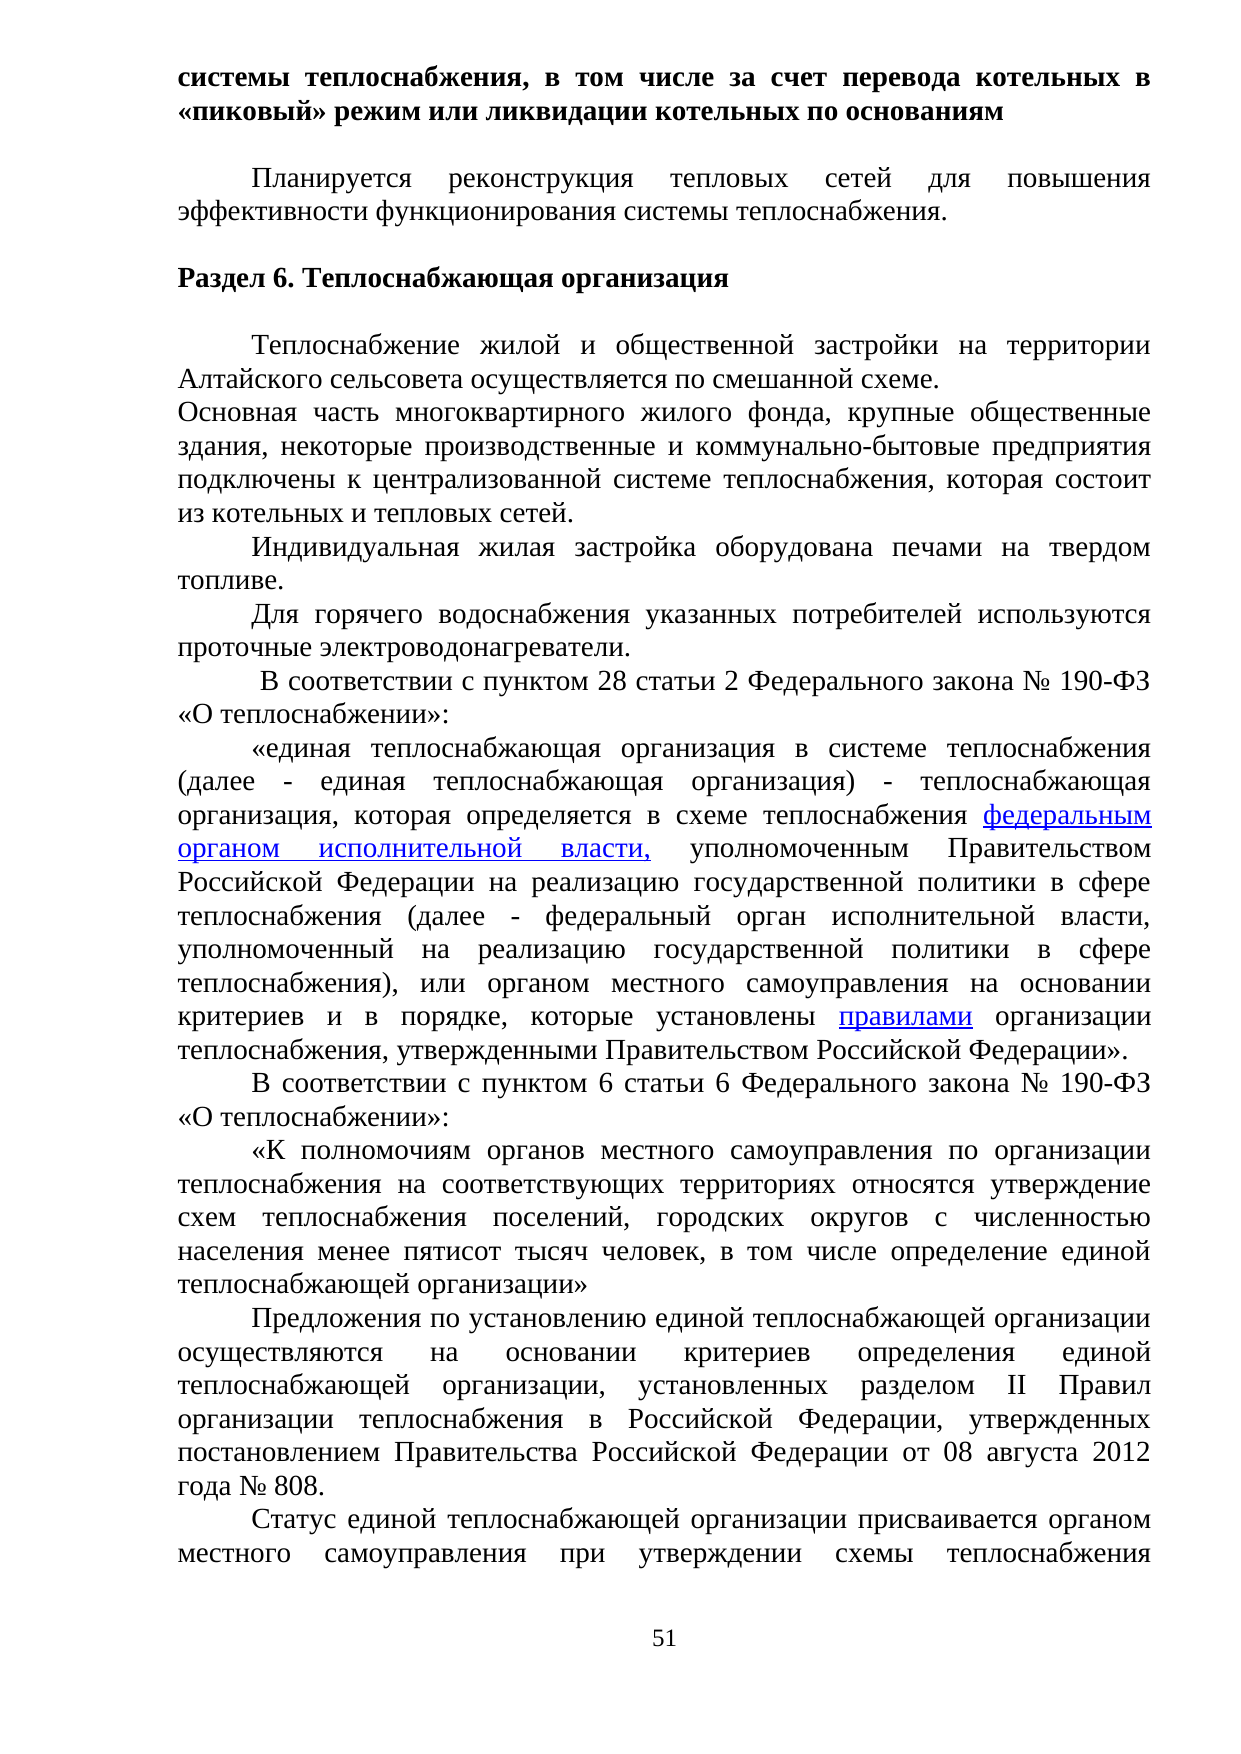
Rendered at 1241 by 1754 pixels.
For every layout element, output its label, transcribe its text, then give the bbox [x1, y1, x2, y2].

text «К полномочиям органов местного самоуправления по организации теплоснабжения на соответствующих территориях относятся утверждение схем теплоснабжения поселений, городских округов с численностью населения менее пятисот тысяч человек, в том числе определение единой теплоснабжающей организации» [177, 1132, 1152, 1300]
text Основная часть многоквартирного жилого фонда, крупные общественные здания, некоторые производственные и коммунально-бытовые предприятия подключены к централизованной системе теплоснабжения, которая состоит из котельных и тепловых сетей. [177, 394, 1152, 529]
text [177, 59, 1152, 126]
text Планируется реконструкция тепловых сетей для повышения эффективности функционирования системы теплоснабжения. [177, 160, 1152, 227]
text Раздел 6. Теплоснабжающая организация [177, 260, 1152, 294]
text В соответствии с пунктом 28 статьи 2 Федерального закона № 190-ФЗ «О теплоснабжении»: [177, 663, 1152, 730]
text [177, 1501, 1152, 1568]
text Для горячего водоснабжения указанных потребителей используются проточные электроводонагреватели. [177, 596, 1152, 663]
text Индивидуальная жилая застройка оборудована печами на твердом топливе. [177, 529, 1152, 596]
text «единая теплоснабжающая организация в системе теплоснабжения (далее - единая теплоснабжающая организация) - теплоснабжающая организация, которая определяется в схеме теплоснабжения федеральным органом исполнительной власти, уполномоченным Правительством Российской Федерации на реализацию государственной политики в сфере теплоснабжения (далее - федеральный орган исполнительной власти, уполномоченный на реализацию государственной политики в сфере теплоснабжения), или органом местного самоуправления на основании критериев и в порядке, которые установлены правилами организации теплоснабжения, утвержденными Правительством Российской Федерации». [177, 730, 1152, 1065]
text В соответствии с пунктом 6 статьи 6 Федерального закона № 190-ФЗ «О теплоснабжении»: [177, 1065, 1152, 1132]
text Предложения по установлению единой теплоснабжающей организации осуществляются на основании критериев определения единой теплоснабжающей организации, установленных разделом II Правил организации теплоснабжения в Российской Федерации, утвержденных постановлением Правительства Российской Федерации от 08 августа 2012 года № 808. [177, 1300, 1152, 1501]
text Теплоснабжение жилой и общественной застройки на территории Алтайского сельсовета осуществляется по смешанной схеме. [177, 327, 1152, 394]
